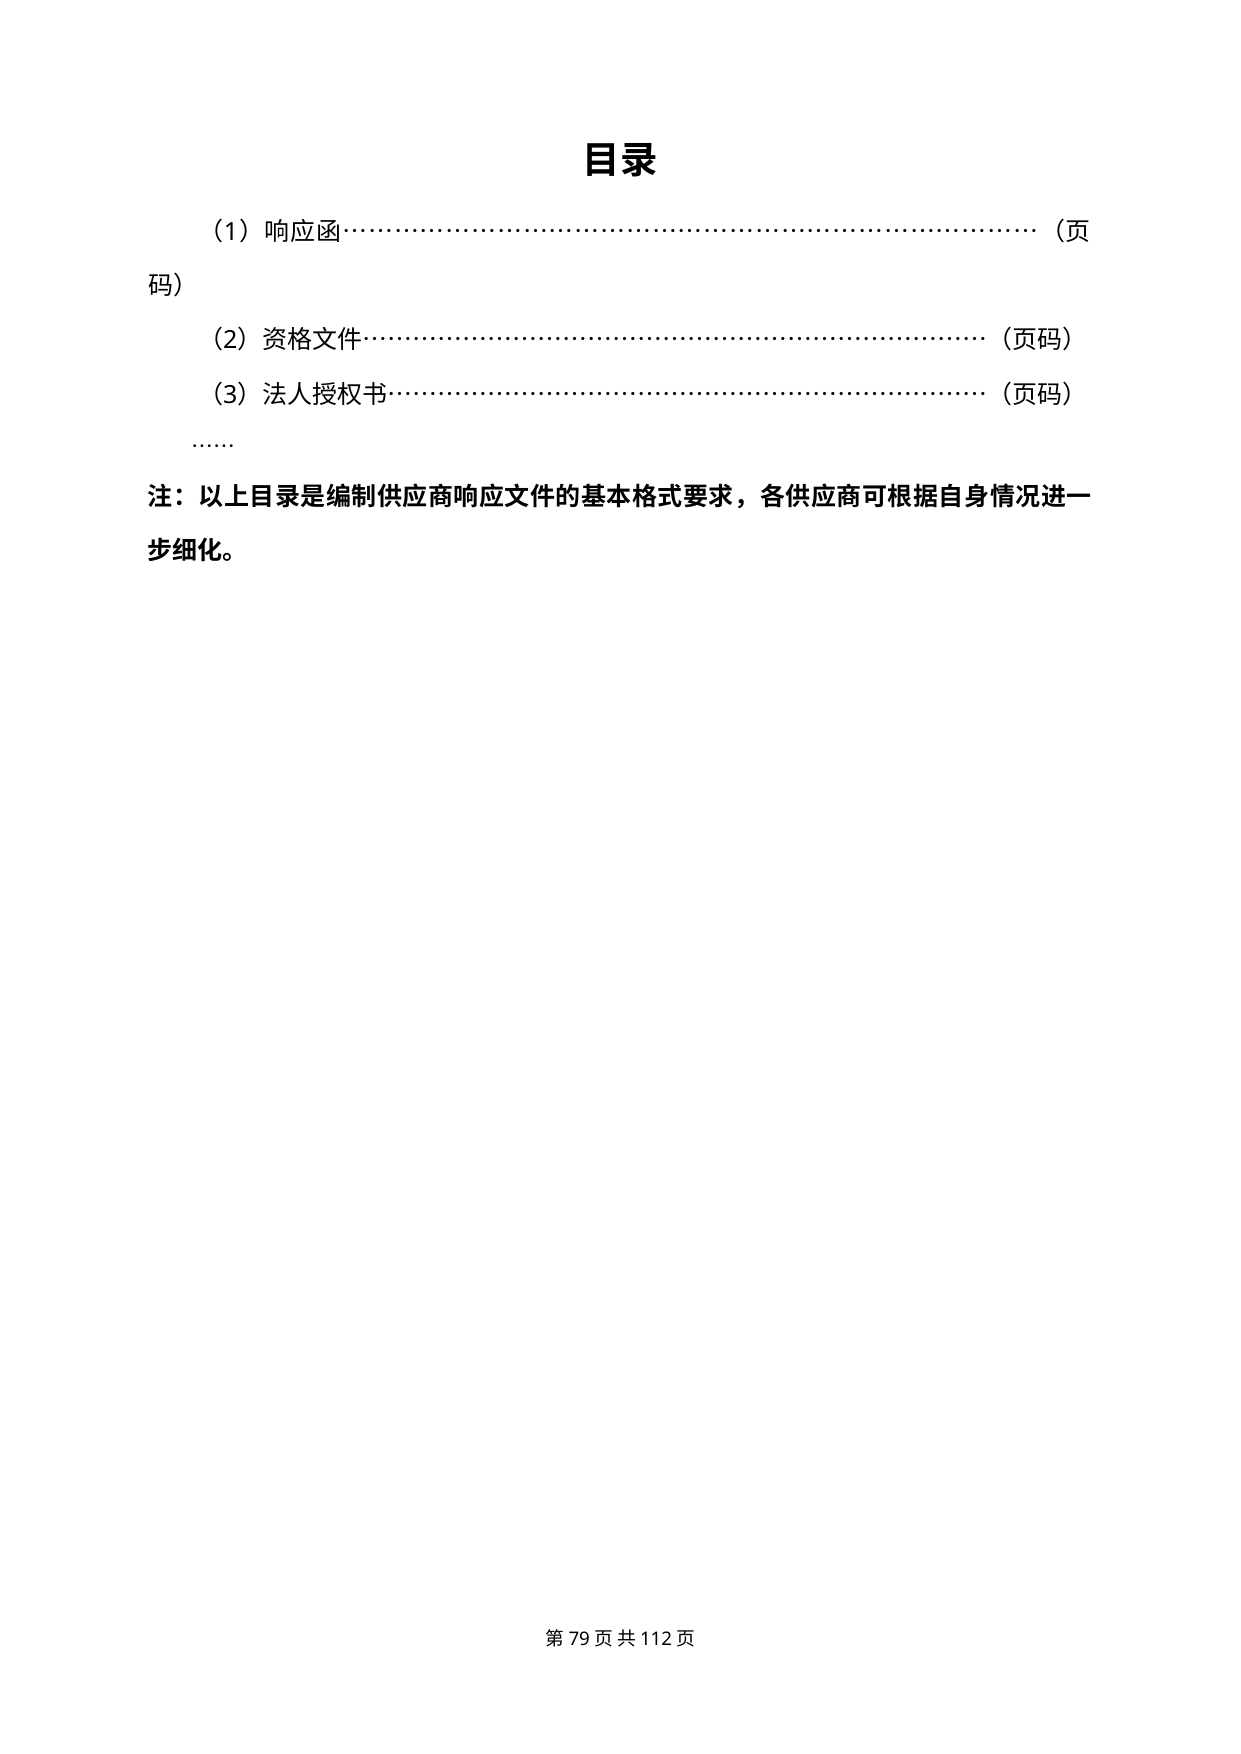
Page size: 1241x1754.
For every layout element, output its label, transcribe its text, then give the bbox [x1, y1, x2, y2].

text （2）资格文件…………………………………………………………………（页码） [148, 320, 1092, 356]
text （1）响应函………………………………………………………………………（页码） [148, 211, 1092, 302]
text 目录 [148, 130, 1092, 184]
text …… [148, 429, 1092, 460]
text （3）法人授权书………………………………………………………………（页码） [148, 374, 1092, 411]
text 注：以上目录是编制供应商响应文件的基本格式要求，各供应商可根据自身情况进一步细化。 [148, 476, 1092, 567]
